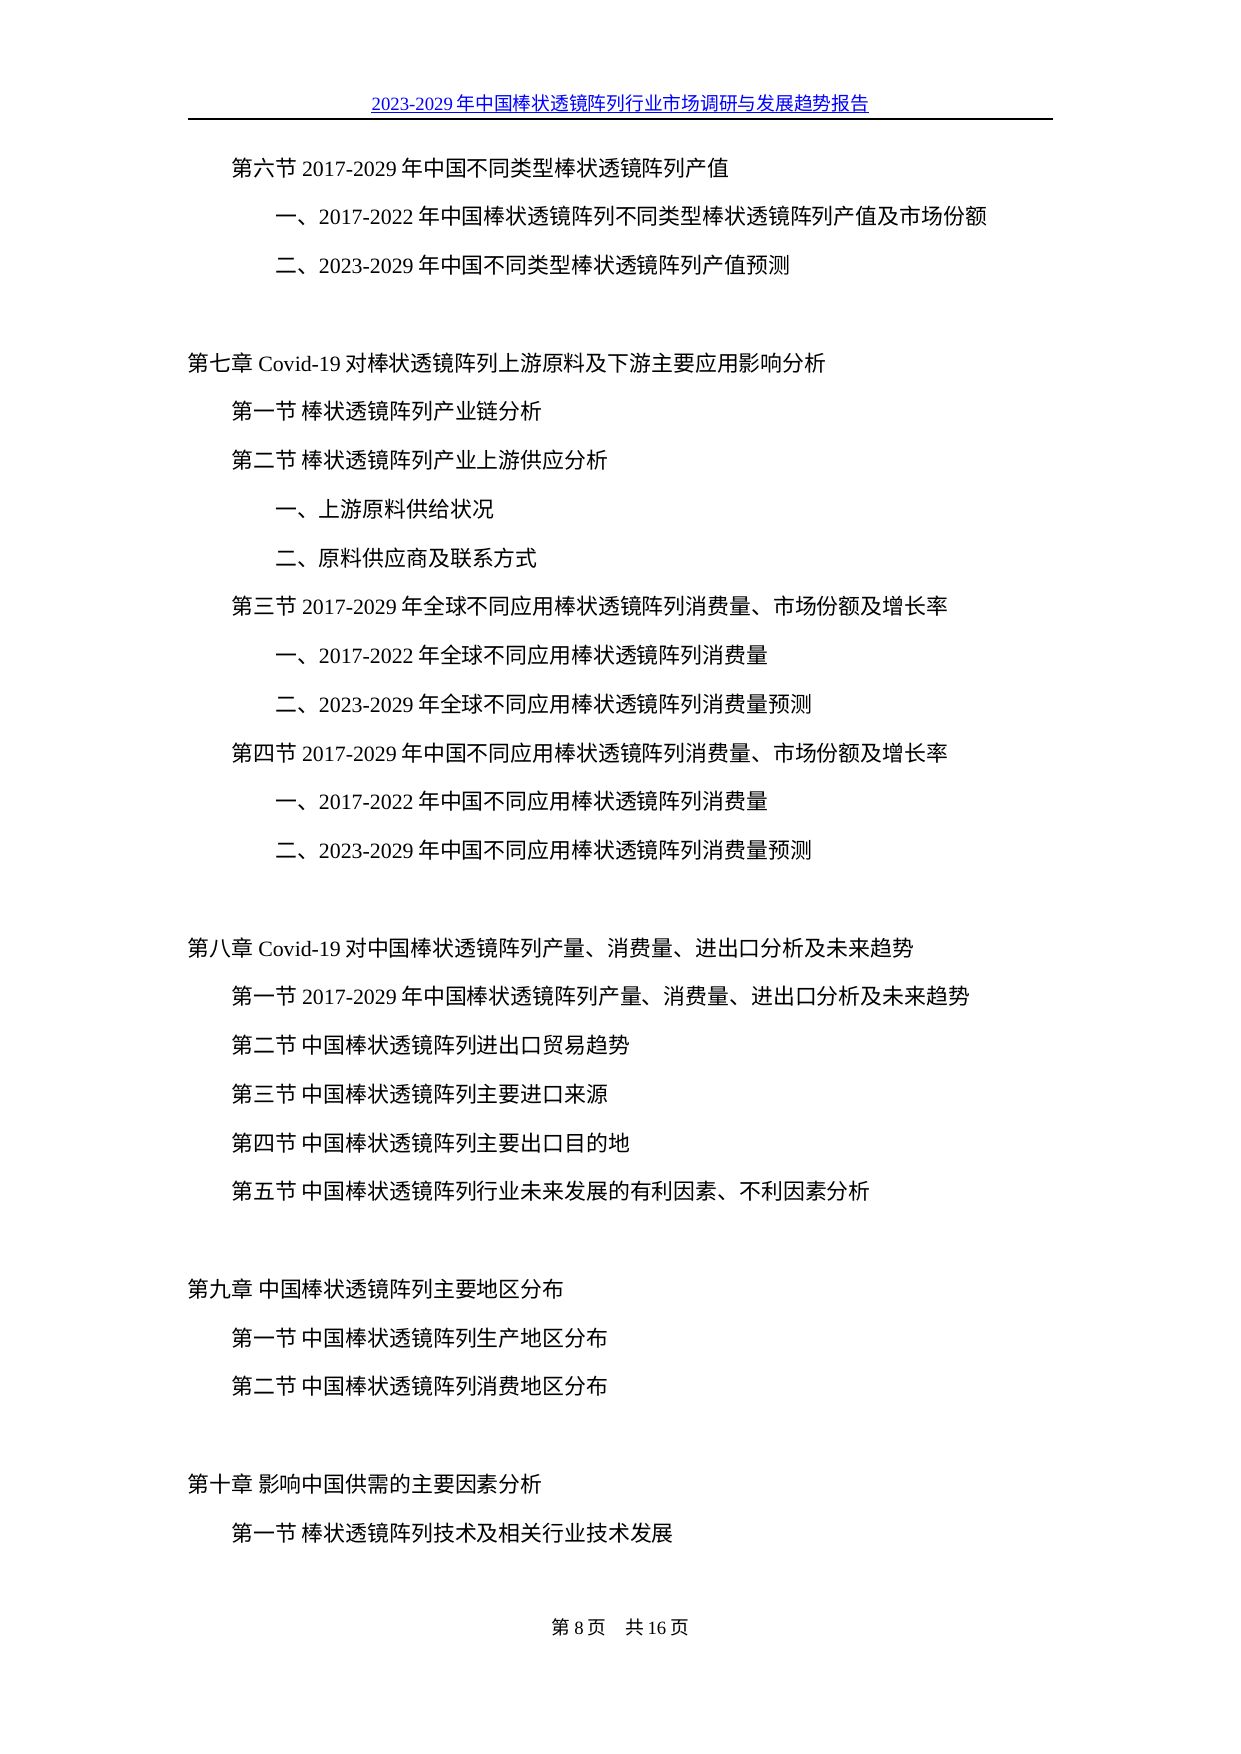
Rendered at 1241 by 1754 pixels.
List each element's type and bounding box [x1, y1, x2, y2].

text [187, 150, 1053, 1548]
